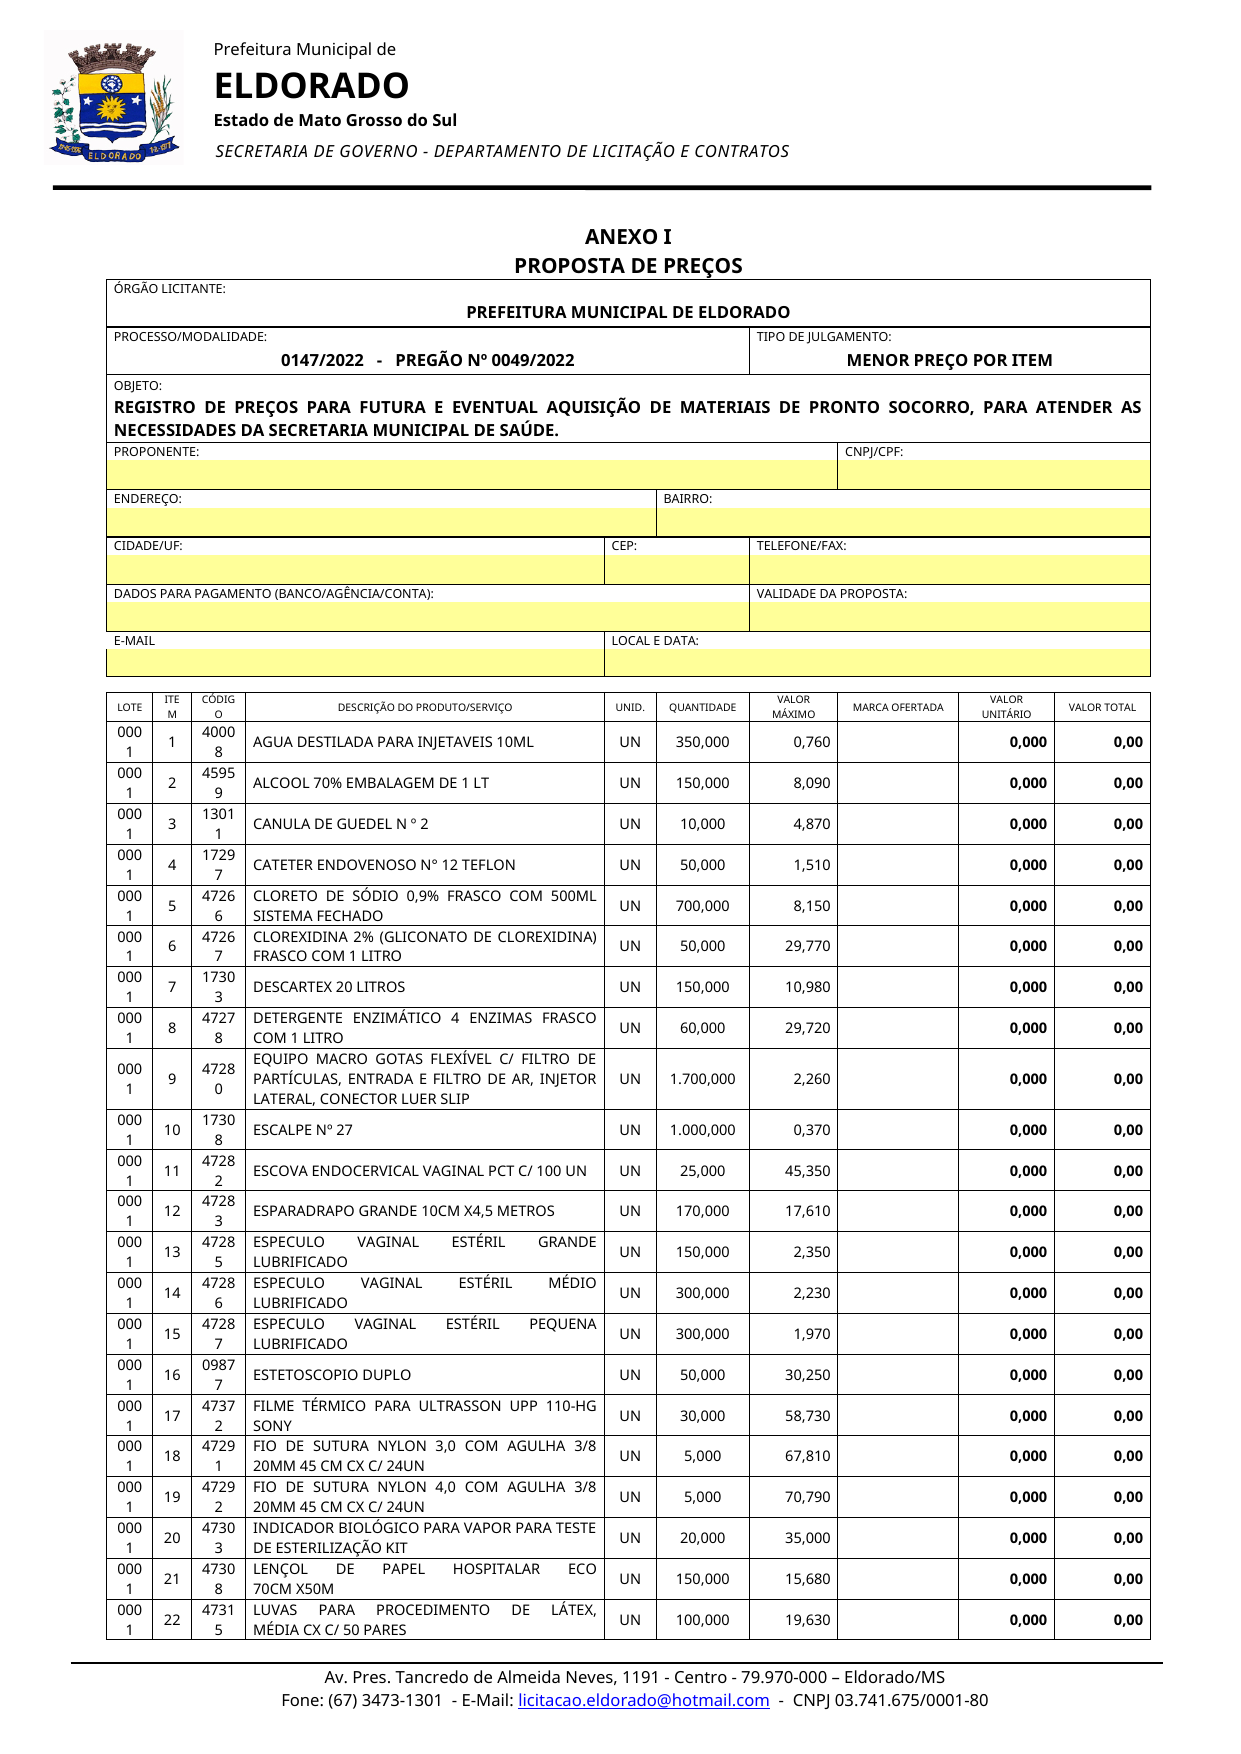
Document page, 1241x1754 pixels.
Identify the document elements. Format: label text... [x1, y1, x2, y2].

table_cell [107, 649, 604, 676]
table_cell ÓRGÃO LICITANTE: [107, 280, 1150, 297]
table_cell [838, 1436, 958, 1476]
table_cell 29,720 [750, 1008, 837, 1048]
table_cell [838, 1314, 958, 1353]
table_cell 150,000 [657, 967, 749, 1007]
table_cell UN [605, 1191, 656, 1231]
table_cell [838, 1518, 958, 1558]
table_cell 45959 [192, 763, 245, 803]
table_cell CATETER ENDOVENOSO N° 12 TEFLON [246, 845, 604, 884]
table_cell 47266 [192, 886, 245, 925]
table_cell 0,00 [1055, 1600, 1150, 1639]
table_cell 0001 [107, 967, 152, 1007]
table_cell UN [605, 845, 656, 884]
table_cell [838, 926, 958, 966]
table_cell 30,250 [750, 1355, 837, 1394]
table_cell DADOS PARA PAGAMENTO (BANCO/AGÊNCIA/CONTA): [107, 585, 749, 602]
table_cell 0,00 [1055, 1150, 1150, 1190]
table_cell 17297 [192, 845, 245, 884]
table_cell 10 [153, 1110, 191, 1149]
table_cell FIO DE SUTURA NYLON 3,0 COM AGULHA 3/8 20MM 45 CM CX C/ 24UN [246, 1436, 604, 1476]
table_cell 19,630 [750, 1600, 837, 1639]
table_cell FILME TÉRMICO PARA ULTRASSON UPP 110-HG SONY [246, 1395, 604, 1435]
table_cell 15 [153, 1314, 191, 1353]
table_cell 1.700,000 [657, 1049, 749, 1108]
table_cell 8,150 [750, 886, 837, 925]
table_cell 0001 [107, 1355, 152, 1394]
table_cell 1,970 [750, 1314, 837, 1353]
table_cell UN [605, 1518, 656, 1558]
table_cell [838, 763, 958, 803]
table_cell [838, 460, 1150, 489]
table_cell UN [605, 1436, 656, 1476]
table_cell UN [605, 1355, 656, 1394]
table_cell [657, 508, 1150, 536]
table_cell 35,000 [750, 1518, 837, 1558]
table_cell UN [605, 722, 656, 762]
table_header ANEXO I [106, 223, 1150, 251]
table_cell CÓDIGO [192, 693, 245, 721]
table_cell UN [605, 1559, 656, 1598]
table_cell 47285 [192, 1232, 245, 1272]
table_cell CANULA DE GUEDEL N º 2 [246, 804, 604, 844]
table_cell ESPECULO VAGINAL ESTÉRIL MÉDIO LUBRIFICADO [246, 1273, 604, 1313]
table_cell 5,000 [657, 1477, 749, 1517]
table_cell 4,870 [750, 804, 837, 844]
table_cell 20 [153, 1518, 191, 1558]
table_cell UN [605, 1273, 656, 1313]
table_cell UN [605, 1477, 656, 1517]
table_cell 6 [153, 926, 191, 966]
table_cell [838, 1049, 958, 1108]
table_cell [959, 677, 1054, 692]
table_cell OBJETO: [107, 375, 1150, 396]
table_cell 9 [153, 1049, 191, 1108]
table_cell 0,000 [959, 1355, 1054, 1394]
table_cell 10,980 [750, 967, 837, 1007]
table_cell [246, 677, 604, 692]
table_cell [838, 804, 958, 844]
table_cell 0,000 [959, 1150, 1054, 1190]
table_cell 350,000 [657, 722, 749, 762]
table_cell 0001 [107, 763, 152, 803]
table_cell [838, 967, 958, 1007]
table_cell 0,00 [1055, 722, 1150, 762]
table_cell [838, 1008, 958, 1048]
table_cell 17308 [192, 1110, 245, 1149]
table_cell 50,000 [657, 926, 749, 966]
table_cell 0001 [107, 1150, 152, 1190]
table_cell 20,000 [657, 1518, 749, 1558]
table_cell [838, 1477, 958, 1517]
table_cell 40008 [192, 722, 245, 762]
table_cell UN [605, 886, 656, 925]
table_cell 25,000 [657, 1150, 749, 1190]
table_cell 0,000 [959, 804, 1054, 844]
table_cell 0001 [107, 1008, 152, 1048]
table_cell [191, 677, 246, 692]
table_cell INDICADOR BIOLÓGICO PARA VAPOR PARA TESTE DE ESTERILIZAÇÃO KIT [246, 1518, 604, 1558]
table_cell [838, 1150, 958, 1190]
table_cell 67,810 [750, 1436, 837, 1476]
table_cell UN [605, 1395, 656, 1435]
table_cell 0001 [107, 1477, 152, 1517]
table_cell 0001 [107, 845, 152, 884]
table_cell 0001 [107, 804, 152, 844]
table_cell [838, 1110, 958, 1149]
table_cell [838, 1232, 958, 1272]
table_cell ESPECULO VAGINAL ESTÉRIL GRANDE LUBRIFICADO [246, 1232, 604, 1272]
table_cell FIO DE SUTURA NYLON 4,0 COM AGULHA 3/8 20MM 45 CM CX C/ 24UN [246, 1477, 604, 1517]
table_cell 0,00 [1055, 1314, 1150, 1353]
table_cell 17303 [192, 967, 245, 1007]
table_cell [838, 1191, 958, 1231]
table_cell [838, 845, 958, 884]
table_cell 0,00 [1055, 1477, 1150, 1517]
table_cell UN [605, 1600, 656, 1639]
table_cell 0,00 [1055, 1008, 1150, 1048]
table_cell 0,00 [1055, 1436, 1150, 1476]
table_cell 11 [153, 1150, 191, 1190]
table_cell 0,00 [1055, 1191, 1150, 1231]
table_cell UN [605, 926, 656, 966]
table_cell 0,00 [1055, 1232, 1150, 1272]
table_cell ITEM [153, 693, 191, 721]
table_cell PREFEITURA MUNICIPAL DE ELDORADO [107, 298, 1150, 326]
table_cell 0,00 [1055, 1273, 1150, 1313]
table_cell PROCESSO/MODALIDADE: [107, 328, 749, 345]
table_cell 0,000 [959, 1273, 1054, 1313]
table_cell DESCRIÇÃO DO PRODUTO/SERVIÇO [246, 693, 604, 721]
table_cell 47292 [192, 1477, 245, 1517]
table_cell [1054, 677, 1150, 692]
table_cell UN [605, 1150, 656, 1190]
table_cell 0,000 [959, 1191, 1054, 1231]
table_cell 0,760 [750, 722, 837, 762]
table_cell 0147/2022 - PREGÃO Nº 0049/2022 [107, 345, 749, 374]
table_cell 0001 [107, 1191, 152, 1231]
table_cell 47282 [192, 1150, 245, 1190]
table_cell E-MAIL [106, 632, 604, 649]
table_cell PROPONENTE: [107, 443, 837, 460]
table_cell 0,000 [959, 763, 1054, 803]
table_cell [749, 677, 838, 692]
picture [43, 30, 184, 165]
table_cell 50,000 [657, 845, 749, 884]
table_cell 0,00 [1055, 1110, 1150, 1149]
table_cell 47278 [192, 1008, 245, 1048]
table_cell VALIDADE DA PROPOSTA: [750, 585, 1150, 602]
table_cell 0001 [107, 1559, 152, 1598]
table_cell 47308 [192, 1559, 245, 1598]
table_cell 0,000 [959, 886, 1054, 925]
table_cell LOCAL E DATA: [605, 632, 1150, 649]
table_cell ESTETOSCOPIO DUPLO [246, 1355, 604, 1394]
table_cell 50,000 [657, 1355, 749, 1394]
table_cell VALOR MÁXIMO [750, 693, 837, 721]
table_cell 0,000 [959, 1600, 1054, 1639]
table_cell UN [605, 1110, 656, 1149]
table_cell 47287 [192, 1314, 245, 1353]
table_cell 0,000 [959, 1008, 1054, 1048]
table_cell 10,000 [657, 804, 749, 844]
table_cell [838, 1395, 958, 1435]
table_cell MENOR PREÇO POR ITEM [750, 345, 1150, 374]
table_cell [838, 677, 958, 692]
table_cell 30,000 [657, 1395, 749, 1435]
table_cell DESCARTEX 20 LITROS [246, 967, 604, 1007]
table_cell 0,00 [1055, 1559, 1150, 1598]
table_cell [605, 555, 749, 584]
table_cell 3 [153, 804, 191, 844]
table_cell 0,000 [959, 1477, 1054, 1517]
table_cell 150,000 [657, 1232, 749, 1272]
table_cell CLORETO DE SÓDIO 0,9% FRASCO COM 500ML SISTEMA FECHADO [246, 886, 604, 925]
table_cell 0,000 [959, 845, 1054, 884]
table_cell LUVAS PARA PROCEDIMENTO DE LÁTEX, MÉDIA CX C/ 50 PARES [246, 1600, 604, 1639]
table_cell 0,00 [1055, 845, 1150, 884]
table_cell 7 [153, 967, 191, 1007]
table_cell 0001 [107, 1232, 152, 1272]
table_cell 0,000 [959, 1049, 1054, 1108]
table_cell 0,000 [959, 1395, 1054, 1435]
table_cell PROPOSTA DE PREÇOS [106, 251, 1150, 279]
table_cell 0,000 [959, 722, 1054, 762]
table_cell UN [605, 1314, 656, 1353]
table_cell CIDADE/UF: [107, 538, 604, 554]
table_cell 17,610 [750, 1191, 837, 1231]
table_cell 2 [153, 763, 191, 803]
table_cell 1,510 [750, 845, 837, 884]
table_cell 4 [153, 845, 191, 884]
table_cell 0,000 [959, 1518, 1054, 1558]
table_cell QUANTIDADE [657, 693, 749, 721]
table_cell 47315 [192, 1600, 245, 1639]
table_cell 29,770 [750, 926, 837, 966]
table_cell 0001 [107, 1110, 152, 1149]
table_cell VALOR TOTAL [1055, 693, 1150, 721]
table_cell 0001 [107, 886, 152, 925]
table_cell 45,350 [750, 1150, 837, 1190]
table_cell 0,00 [1055, 1518, 1150, 1558]
table_cell 300,000 [657, 1273, 749, 1313]
table_cell [106, 677, 153, 692]
table_cell REGISTRO DE PREÇOS PARA FUTURA E EVENTUAL AQUISIÇÃO DE MATERIAIS DE PRONTO SOCORRO, PARA ATENDER AS NECESSIDADES DA SECRETARIA MUNICIPAL DE SAÚDE. [107, 396, 1150, 442]
table_cell 0001 [107, 1518, 152, 1558]
table_cell 0,370 [750, 1110, 837, 1149]
table_cell 09877 [192, 1355, 245, 1394]
table_cell ENDEREÇO: [107, 490, 656, 507]
table_cell 47291 [192, 1436, 245, 1476]
table_cell 8 [153, 1008, 191, 1048]
table_cell CLOREXIDINA 2% (GLICONATO DE CLOREXIDINA) FRASCO COM 1 LITRO [246, 926, 604, 966]
table_cell 0001 [107, 1600, 152, 1639]
table_cell 0001 [107, 1049, 152, 1108]
table_cell [838, 1355, 958, 1394]
table_cell [107, 508, 656, 536]
table_cell [605, 649, 1150, 676]
table_cell [750, 602, 1150, 631]
table_cell 14 [153, 1273, 191, 1313]
table_cell 22 [153, 1600, 191, 1639]
table_cell [750, 555, 1150, 584]
table_cell [838, 886, 958, 925]
table_cell 0,00 [1055, 804, 1150, 844]
table_cell [107, 602, 749, 631]
table_cell [838, 722, 958, 762]
table_cell UNID. [605, 693, 656, 721]
table_cell UN [605, 1008, 656, 1048]
table_cell 17 [153, 1395, 191, 1435]
table_cell TELEFONE/FAX: [750, 538, 1150, 554]
table_cell 21 [153, 1559, 191, 1598]
table_cell 13 [153, 1232, 191, 1272]
table_cell 0,00 [1055, 763, 1150, 803]
table_cell 47372 [192, 1395, 245, 1435]
table_cell 150,000 [657, 1559, 749, 1598]
table_cell CNPJ/CPF: [838, 443, 1150, 460]
table_cell 47283 [192, 1191, 245, 1231]
table_cell UN [605, 1232, 656, 1272]
table_cell UN [605, 1049, 656, 1108]
table_cell [656, 677, 749, 692]
table_cell LOTE [107, 693, 152, 721]
table_cell 0,000 [959, 967, 1054, 1007]
table_cell 60,000 [657, 1008, 749, 1048]
table_cell TIPO DE JULGAMENTO: [750, 328, 1150, 345]
table_cell 0001 [107, 1395, 152, 1435]
table_cell 0,000 [959, 1232, 1054, 1272]
table_cell UN [605, 804, 656, 844]
table_cell [107, 555, 604, 584]
table_cell 70,790 [750, 1477, 837, 1517]
table_cell 0,000 [959, 926, 1054, 966]
table_cell 0001 [107, 926, 152, 966]
table_cell 8,090 [750, 763, 837, 803]
table_cell 0,00 [1055, 1395, 1150, 1435]
table_cell [838, 1273, 958, 1313]
table_cell UN [605, 763, 656, 803]
table_cell 0,000 [959, 1559, 1054, 1598]
table_cell 0,000 [959, 1436, 1054, 1476]
table_cell [838, 1600, 958, 1639]
table_cell EQUIPO MACRO GOTAS FLEXÍVEL C/ FILTRO DE PARTÍCULAS, ENTRADA E FILTRO DE AR, INJETOR LATERAL, CONECTOR LUER SLIP [246, 1049, 604, 1108]
table_cell 47267 [192, 926, 245, 966]
table_cell ALCOOL 70% EMBALAGEM DE 1 LT [246, 763, 604, 803]
table_cell 0,00 [1055, 1049, 1150, 1108]
table_cell 0,00 [1055, 967, 1150, 1007]
table_cell ESPARADRAPO GRANDE 10CM X4,5 METROS [246, 1191, 604, 1231]
table_cell ESCALPE Nº 27 [246, 1110, 604, 1149]
table_cell 170,000 [657, 1191, 749, 1231]
table_cell BAIRRO: [657, 490, 1150, 507]
table_cell [107, 460, 837, 489]
table_cell VALOR UNITÁRIO [959, 693, 1054, 721]
table_cell 300,000 [657, 1314, 749, 1353]
table_cell 2,260 [750, 1049, 837, 1108]
table_cell 0,000 [959, 1314, 1054, 1353]
table_cell 700,000 [657, 886, 749, 925]
table_cell 5,000 [657, 1436, 749, 1476]
table_cell 13011 [192, 804, 245, 844]
table_cell 100,000 [657, 1600, 749, 1639]
table_cell 58,730 [750, 1395, 837, 1435]
table_cell 0001 [107, 722, 152, 762]
table_cell 12 [153, 1191, 191, 1231]
table_cell 0,00 [1055, 886, 1150, 925]
table_cell 47286 [192, 1273, 245, 1313]
table_cell 1 [153, 722, 191, 762]
table_cell UN [605, 967, 656, 1007]
table_cell MARCA OFERTADA [838, 693, 958, 721]
table_cell 0001 [107, 1314, 152, 1353]
table_cell 0001 [107, 1436, 152, 1476]
table_cell 1.000,000 [657, 1110, 749, 1149]
table_cell 2,350 [750, 1232, 837, 1272]
table_cell 18 [153, 1436, 191, 1476]
table_cell CEP: [605, 538, 749, 554]
table_cell 5 [153, 886, 191, 925]
table_cell 47280 [192, 1049, 245, 1108]
table_cell ESPECULO VAGINAL ESTÉRIL PEQUENA LUBRIFICADO [246, 1314, 604, 1353]
table_cell LENÇOL DE PAPEL HOSPITALAR ECO 70CM X50M [246, 1559, 604, 1598]
table_cell [153, 677, 191, 692]
table_cell 0,00 [1055, 926, 1150, 966]
table_cell 47303 [192, 1518, 245, 1558]
table_cell [604, 677, 656, 692]
table_cell 0,00 [1055, 1355, 1150, 1394]
table_cell [838, 1559, 958, 1598]
table_cell 150,000 [657, 763, 749, 803]
table_cell 16 [153, 1355, 191, 1394]
table_cell 19 [153, 1477, 191, 1517]
table_cell AGUA DESTILADA PARA INJETAVEIS 10ML [246, 722, 604, 762]
table_cell ESCOVA ENDOCERVICAL VAGINAL PCT C/ 100 UN [246, 1150, 604, 1190]
table_cell DETERGENTE ENZIMÁTICO 4 ENZIMAS FRASCO COM 1 LITRO [246, 1008, 604, 1048]
table_cell 0,000 [959, 1110, 1054, 1149]
table_cell 2,230 [750, 1273, 837, 1313]
table_cell 15,680 [750, 1559, 837, 1598]
table_cell 0001 [107, 1273, 152, 1313]
